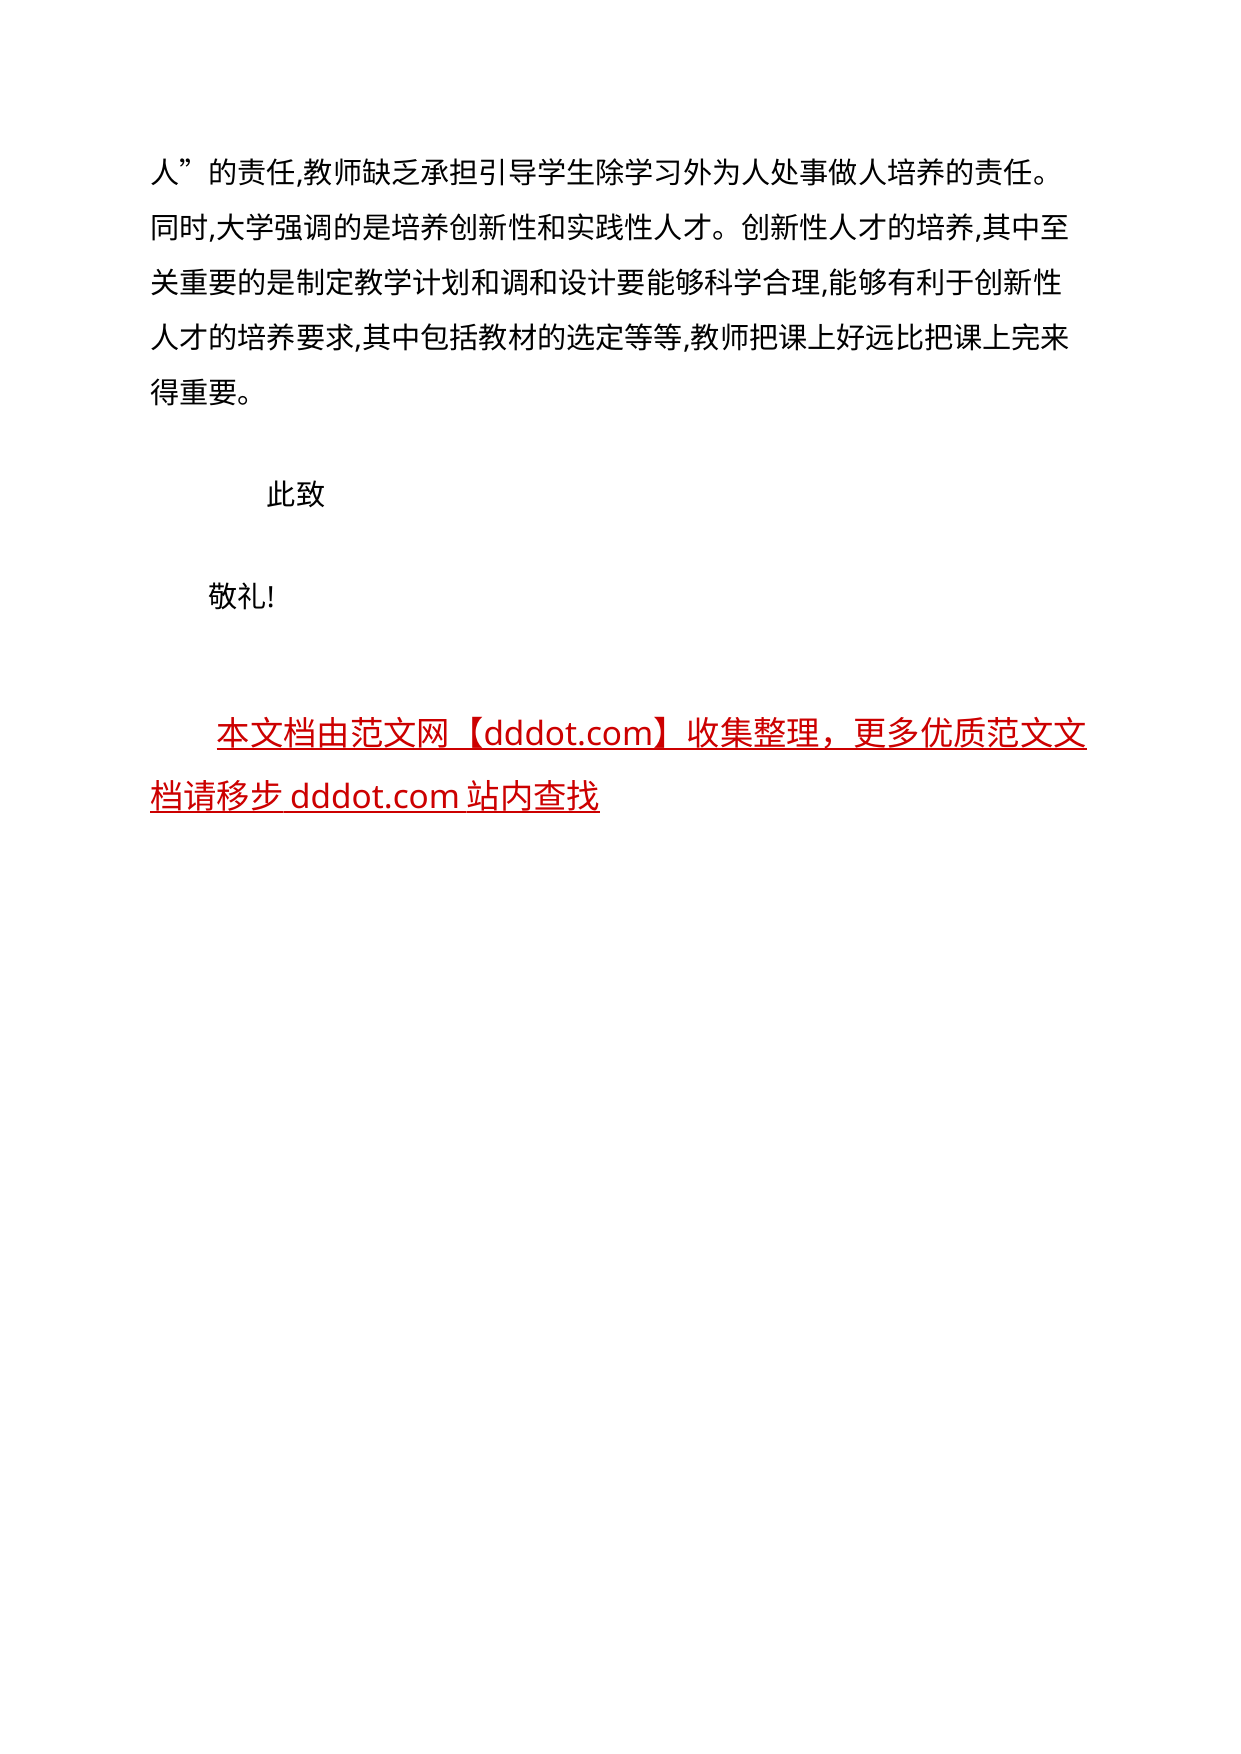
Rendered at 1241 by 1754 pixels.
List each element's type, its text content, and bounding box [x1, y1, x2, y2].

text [150, 150, 1090, 412]
text 此致 [150, 472, 1090, 514]
text 本文档由范文网【dddot.com】收集整理，更多优质范文文档请移步dddot.com站内查找 [150, 707, 1090, 818]
text 敬礼! [150, 573, 1090, 616]
